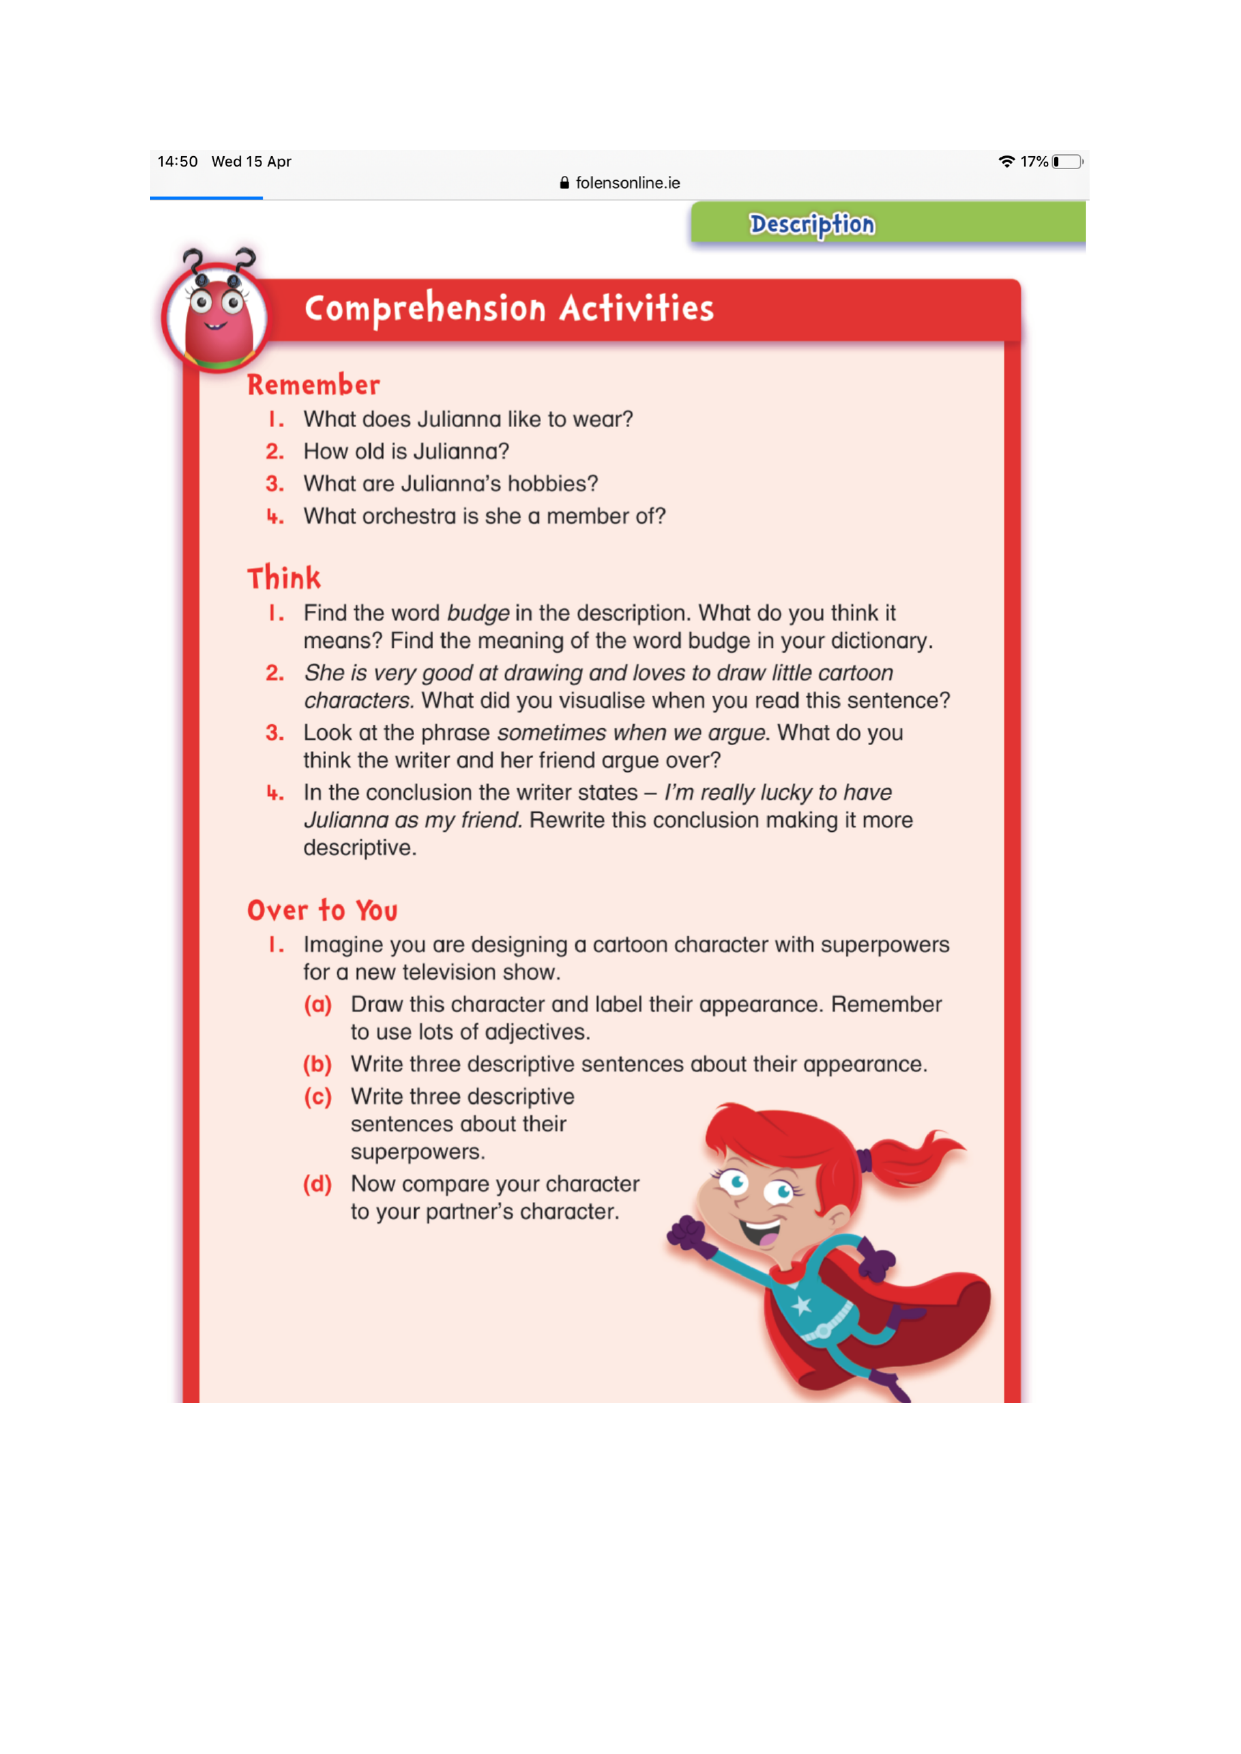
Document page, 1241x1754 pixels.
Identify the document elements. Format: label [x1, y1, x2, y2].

picture [150, 150, 1090, 1403]
